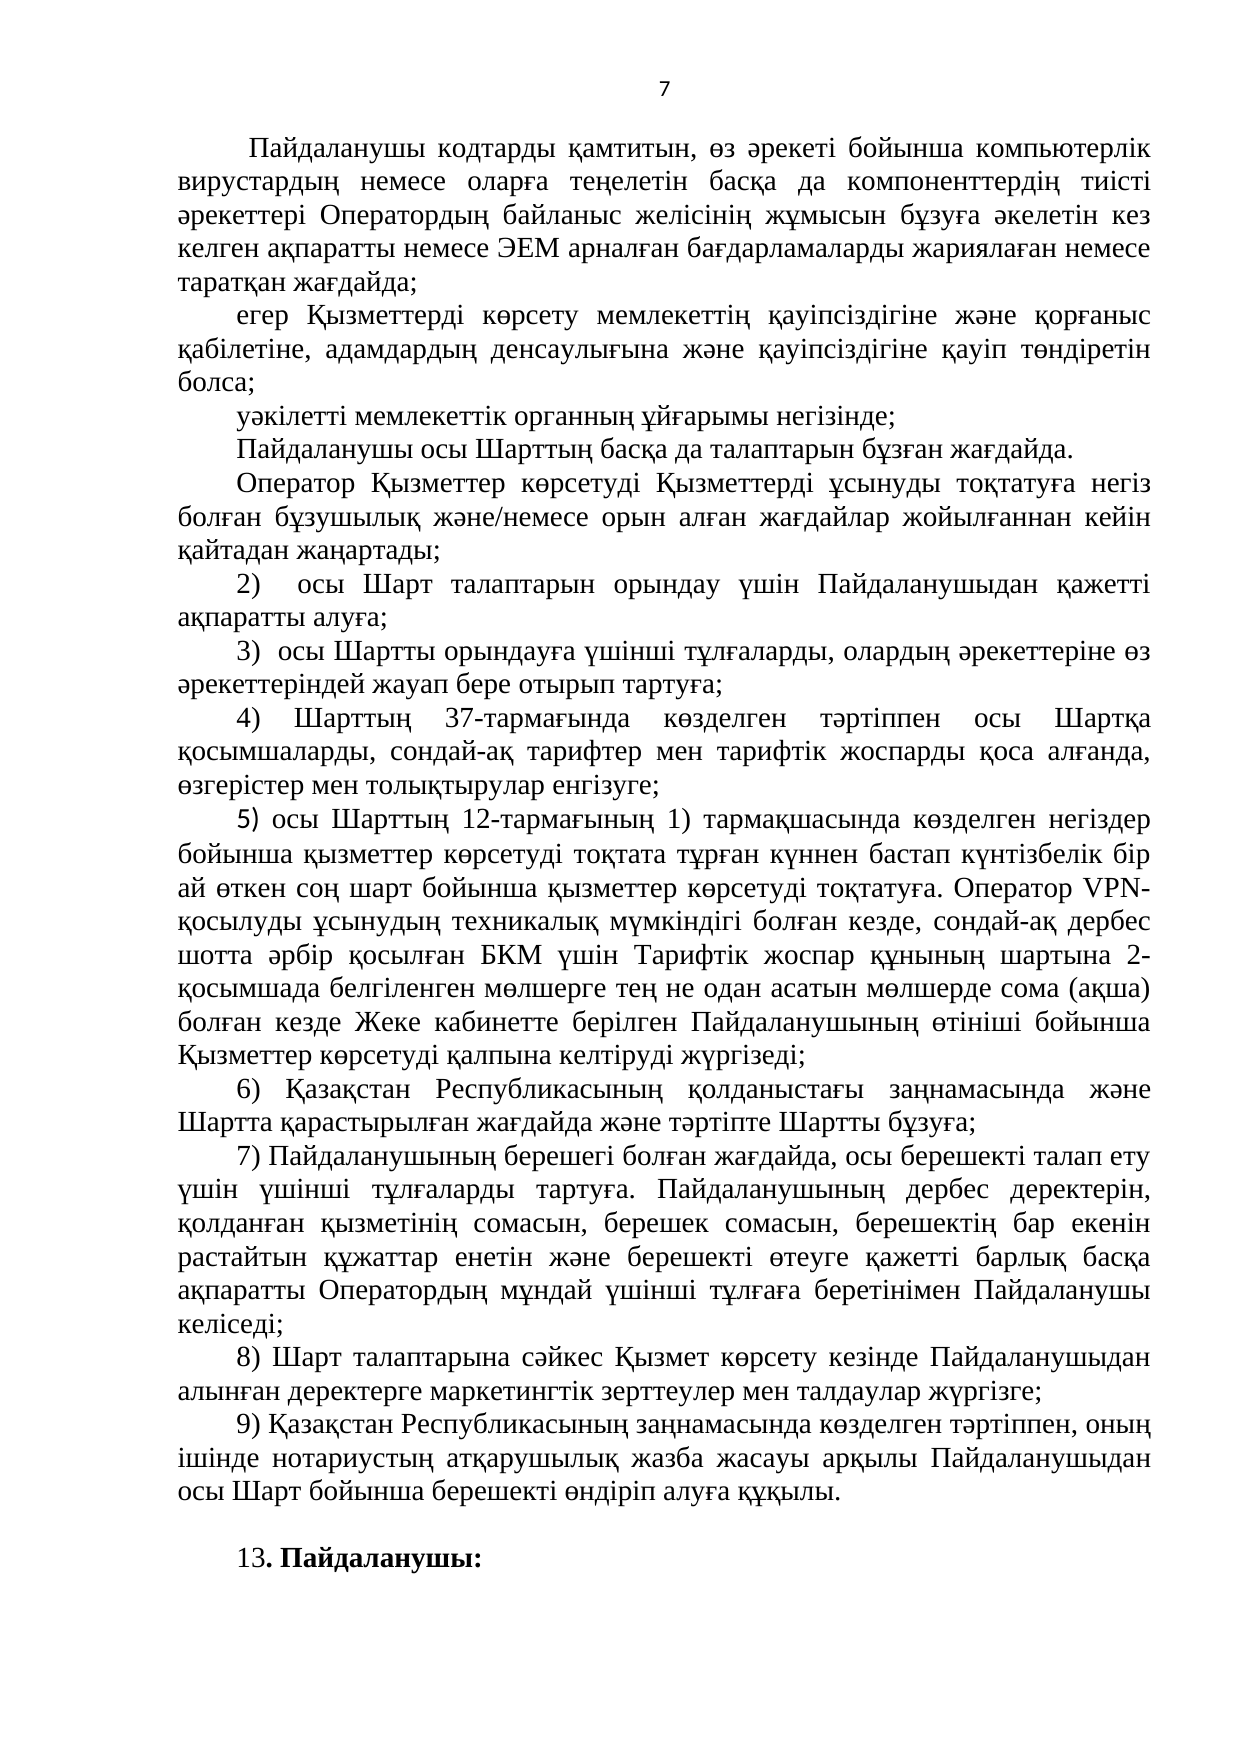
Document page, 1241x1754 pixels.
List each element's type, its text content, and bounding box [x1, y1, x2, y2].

text 13. Пайдаланушы: [177, 1541, 1152, 1574]
text уәкілетті мемлекеттік органның ұйғарымы негізінде; [177, 398, 1152, 432]
text Пайдаланушы осы Шарттың басқа да талаптарын бұзған жағдайда. [177, 432, 1152, 465]
text 4) Шарттың 37-тармағында көзделген тәртіппен осы Шартқа қосымшаларды, сондай-ақ тарифтер мен тарифтік жоспарды қоса алғанда, өзгерістер мен толықтырулар енгізуге; [177, 700, 1152, 801]
text 9) Қазақстан Республикасының заңнамасында көзделген тәртіппен, оның ішінде нотариустың атқарушылық жазба жасауы арқылы Пайдаланушыдан осы Шарт бойынша берешекті өндіріп алуға құқылы. [177, 1406, 1152, 1507]
text 3) осы Шартты орындауға үшінші тұлғаларды, олардың әрекеттеріне өз әрекеттеріндей жауап бере отырып тартуға; [177, 633, 1152, 700]
list 6) Қазақстан Республикасының қолданыстағы заңнамасында және Шартта қарастырылған жағдайда және тәртіпте Шартты бұзуға; [177, 1071, 1152, 1138]
text егер Қызметтерді көрсету мемлекеттің қауіпсіздігіне және қорғаныс қабілетіне, адамдардың денсаулығына және қауіпсіздігіне қауіп төндіретін болса; [177, 297, 1152, 398]
text Оператор Қызметтер көрсетуді Қызметтерді ұсынуды тоқтатуға негіз болған бұзушылық және/немесе орын алған жағдайлар жойылғаннан кейін қайтадан жаңартады; [177, 465, 1152, 566]
text 7) Пайдаланушының берешегі болған жағдайда, осы берешекті талап ету үшін үшінші тұлғаларды тартуға. Пайдаланушының дербес деректерін, қолданған қызметінің сомасын, берешек сомасын, берешектің бар екенін растайтын құжаттар енетін және берешекті өтеуге қажетті барлық басқа ақпаратты Оператордың мұндай үшінші тұлғаға беретінімен Пайдаланушы келіседі; [177, 1138, 1152, 1339]
text 5) осы Шарттың 12-тармағының 1) тармақшасында көзделген негіздер бойынша қызметтер көрсетуді тоқтата тұрған күннен бастап күнтізбелік бір ай өткен соң шарт бойынша қызметтер көрсетуді тоқтатуға. Оператор VPN-қосылуды ұсынудың техникалық мүмкіндігі болған кезде, сондай-ақ дербес шотта әрбір қосылған БКМ үшін Тарифтік жоспар құнының шартына 2-қосымшада белгіленген мөлшерге тең не одан асатын мөлшерде сома (ақша) болған кезде Жеке кабинетте берілген Пайдаланушының өтініші бойынша Қызметтер көрсетуді қалпына келтіруді жүргізеді; [177, 801, 1152, 1071]
text 8) Шарт талаптарына сәйкес Қызмет көрсету кезінде Пайдаланушыдан алынған деректерге маркетингтік зерттеулер мен талдаулар жүргізге; [177, 1339, 1152, 1406]
text Пайдаланушы кодтарды қамтитын, өз әрекеті бойынша компьютерлік вирустардың немесе оларға теңелетін басқа да компоненттердің тиісті әрекеттері Оператордың байланыс желісінің жұмысын бұзуға әкелетін кез келген ақпаратты немесе ЭЕМ арналған бағдарламаларды жариялаған немесе таратқан жағдайда; [177, 130, 1152, 297]
text 2) осы Шарт талаптарын орындау үшін Пайдаланушыдан қажетті ақпаратты алуға; [177, 566, 1152, 633]
